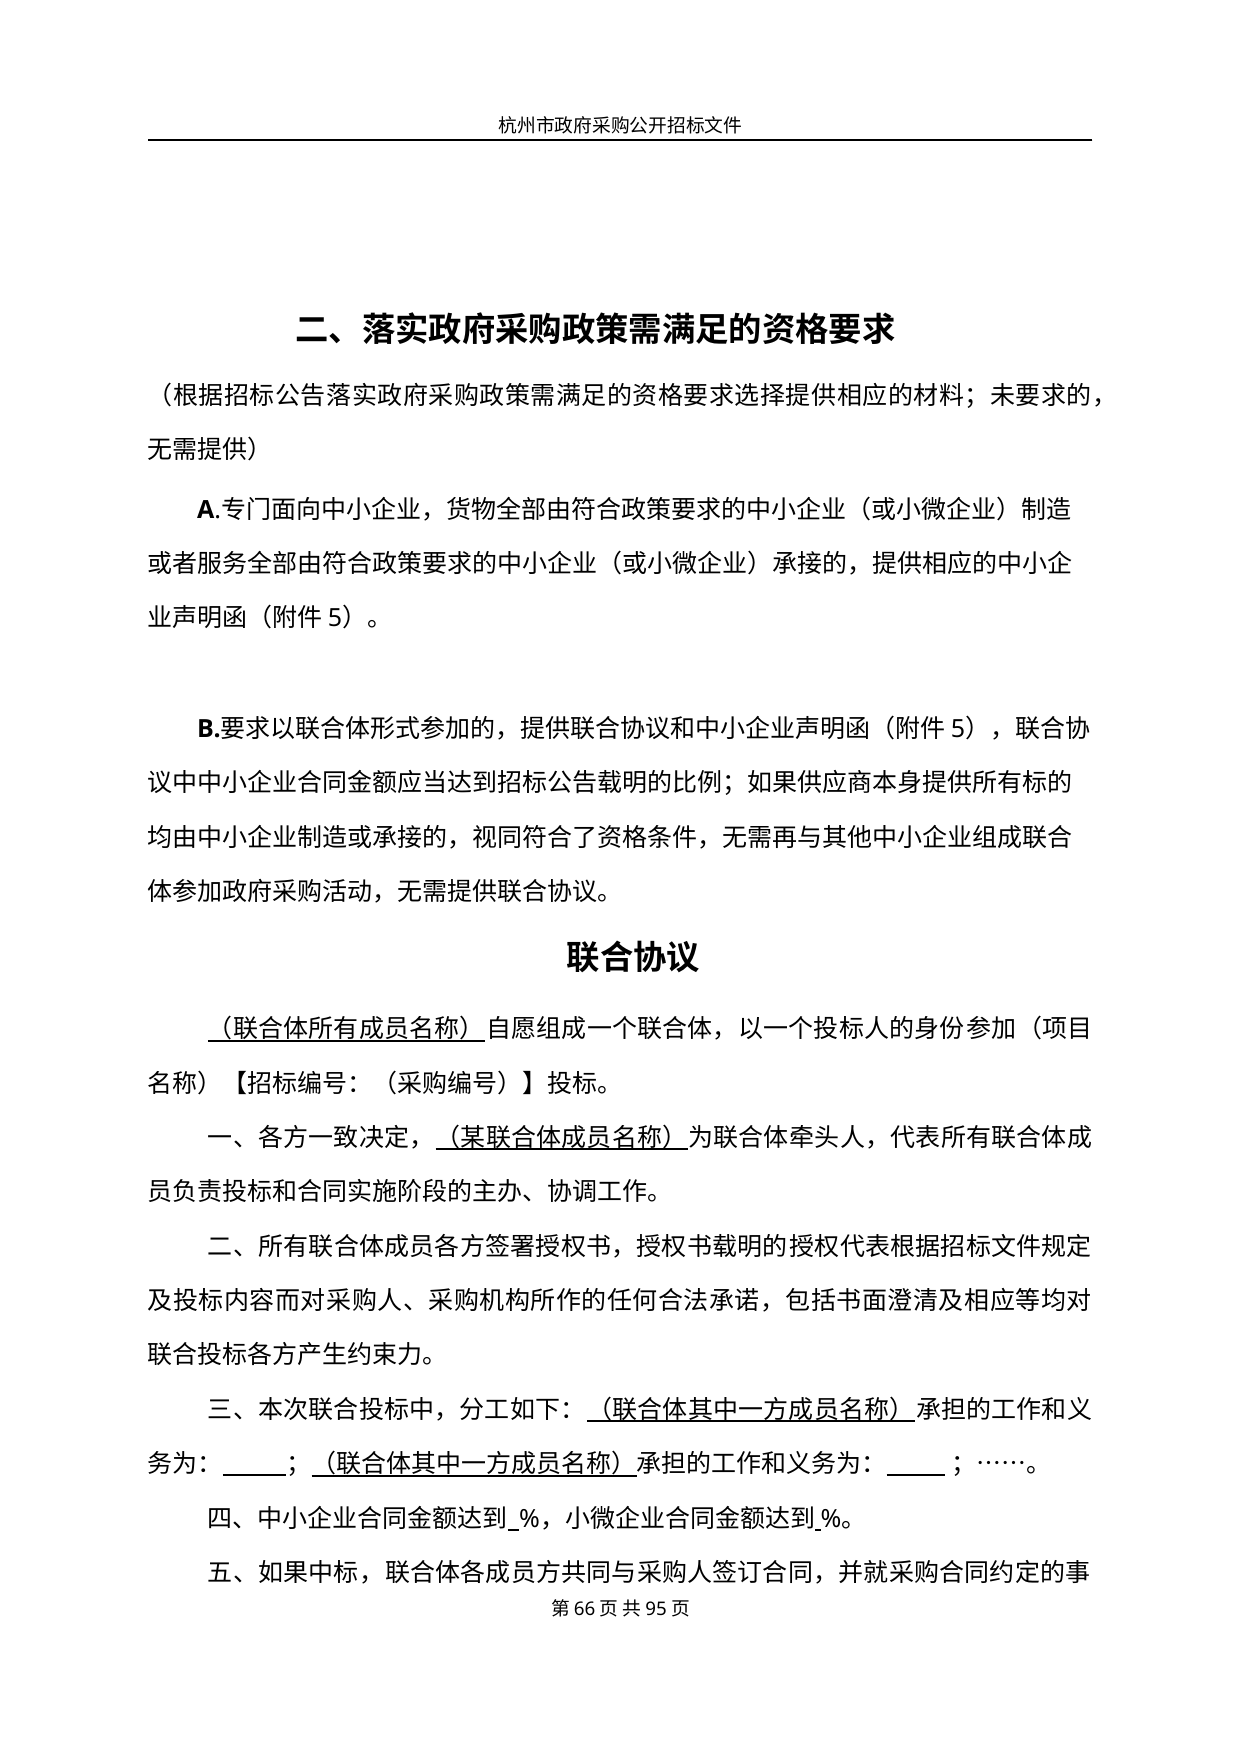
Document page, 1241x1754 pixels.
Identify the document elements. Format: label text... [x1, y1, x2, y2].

text 一、各方一致决定，（某联合体成员名称）为联合体牵头人，代表所有联合体成员负责投标和合同实施阶段的主办、协调工作。 [148, 1117, 1092, 1208]
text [148, 1552, 1092, 1589]
text （联合体所有成员名称）自愿组成一个联合体，以一个投标人的身份参加（项目名称）【招标编号：（采购编号）】投标。 [148, 1009, 1092, 1099]
text A.专门面向中小企业，货物全部由符合政策要求的中小企业（或小微企业）制造或者服务全部由符合政策要求的中小企业（或小微企业）承接的，提供相应的中小企业声明函（附件5）。 [148, 489, 1092, 634]
text 三、本次联合投标中，分工如下：（联合体其中一方成员名称）承担的工作和义务为： ；（联合体其中一方成员名称）承担的工作和义务为： ；……。 [148, 1389, 1092, 1480]
text 四、中小企业合同金额达到 %，小微企业合同金额达到 %。 [148, 1498, 1092, 1534]
text 二、所有联合体成员各方签署授权书，授权书载明的授权代表根据招标文件规定及投标内容而对采购人、采购机构所作的任何合法承诺，包括书面澄清及相应等均对联合投标各方产生约束力。 [148, 1226, 1092, 1371]
text 联合协议 [148, 931, 1092, 979]
text 二、落实政府采购政策需满足的资格要求 [148, 303, 1042, 351]
text B.要求以联合体形式参加的，提供联合协议和中小企业声明函（附件5），联合协议中中小企业合同金额应当达到招标公告载明的比例；如果供应商本身提供所有标的均由中小企业制造或承接的，视同符合了资格条件，无需再与其他中小企业组成联合体参加政府采购活动，无需提供联合协议。 [148, 708, 1092, 908]
text （根据招标公告落实政府采购政策需满足的资格要求选择提供相应的材料；未要求的，无需提供） [148, 375, 1092, 466]
